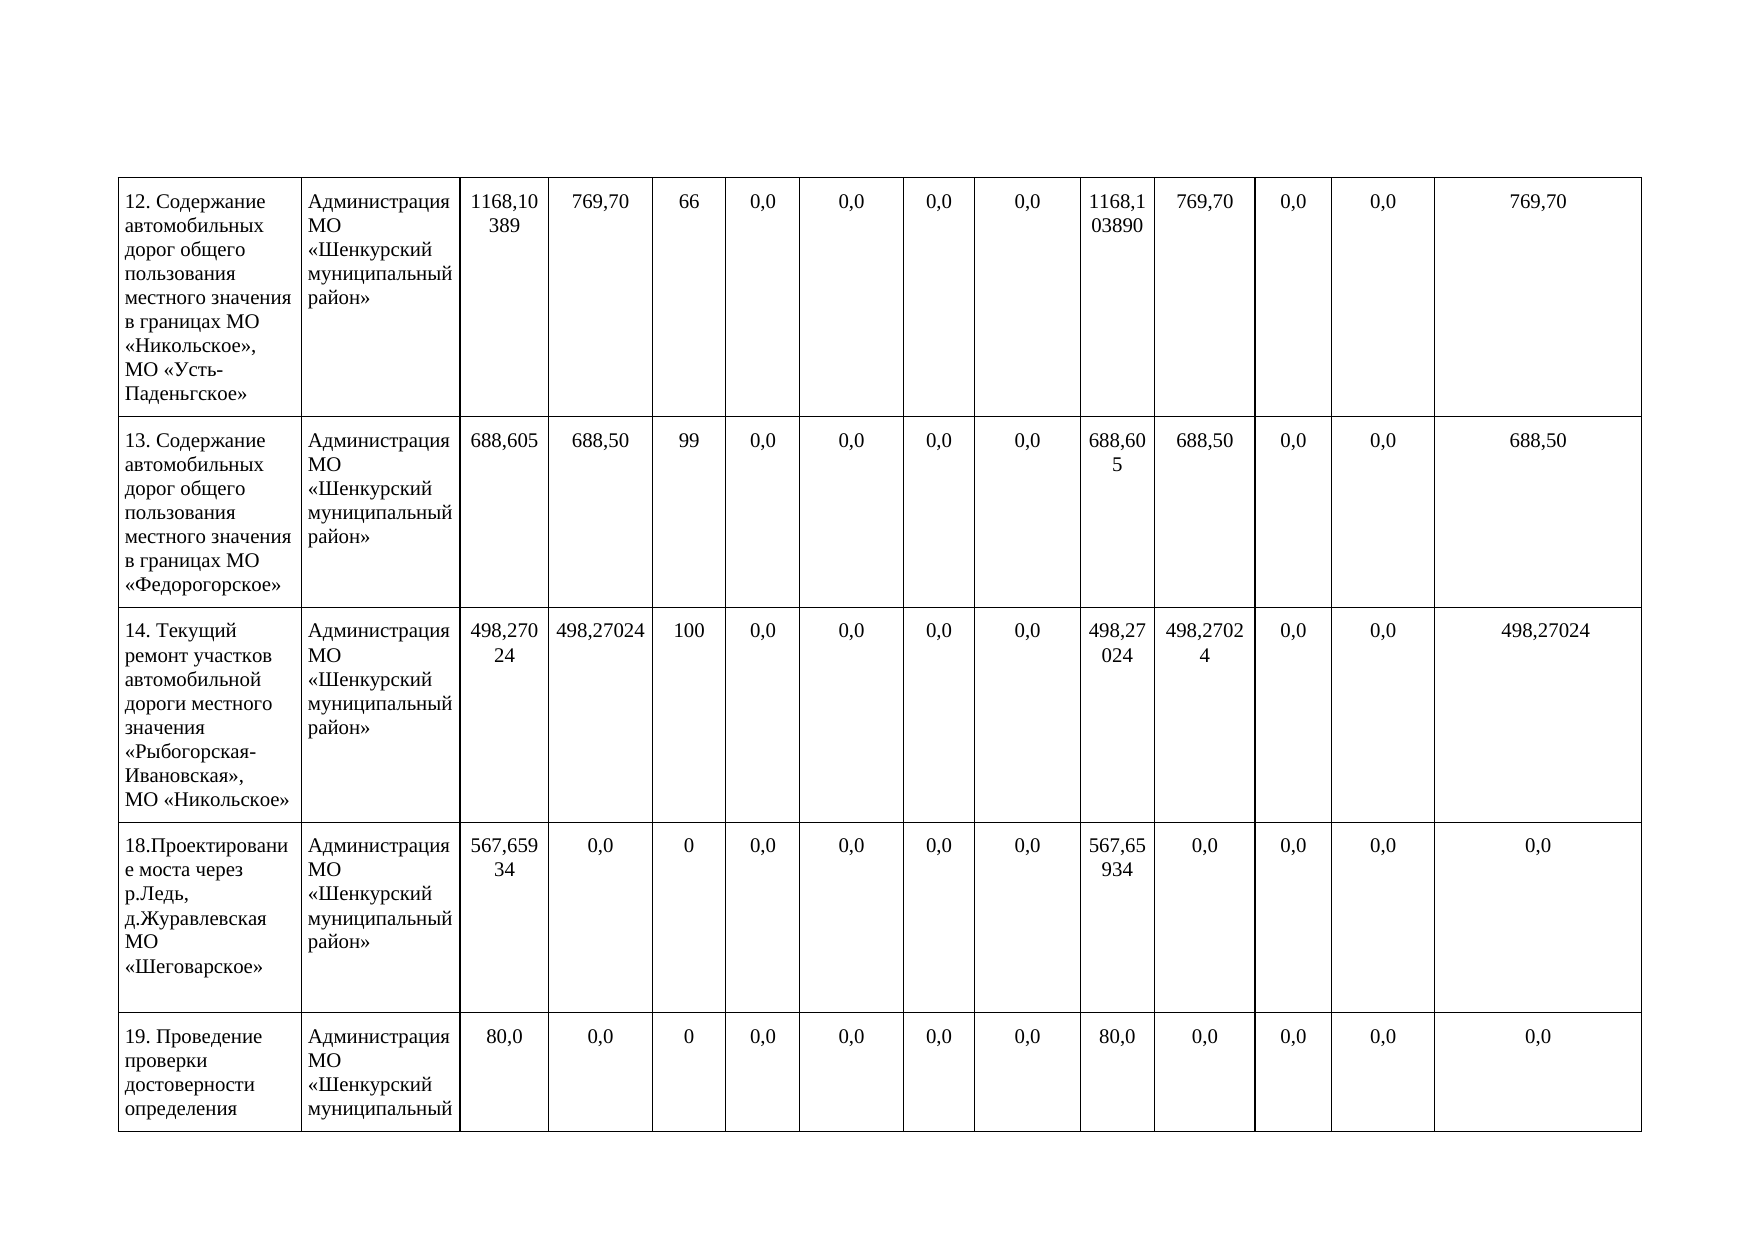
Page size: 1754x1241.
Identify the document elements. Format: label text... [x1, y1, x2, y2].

table_cell 0,0 [1256, 1013, 1331, 1131]
table_cell 0,0 [1332, 608, 1434, 822]
table_cell 498,27024 [1155, 608, 1254, 822]
table_cell 0,0 [975, 178, 1080, 416]
table_cell 0,0 [1256, 417, 1331, 607]
table_cell 688,605 [1081, 417, 1154, 607]
table_cell 0,0 [975, 608, 1080, 822]
table_cell 0,0 [1332, 417, 1434, 607]
table_cell Администрация МО «Шенкурский муниципальный район» [302, 608, 459, 822]
table_cell 0,0 [1332, 1013, 1434, 1131]
table_cell 688,50 [1155, 417, 1254, 607]
table_cell 769,70 [1155, 178, 1254, 416]
table_cell 567,65934 [1081, 823, 1154, 1012]
table_cell 769,70 [549, 178, 652, 416]
table_cell 0 [653, 1013, 725, 1131]
table_cell 0,0 [904, 823, 974, 1012]
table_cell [302, 1013, 459, 1131]
table_cell 498,27024 [1081, 608, 1154, 822]
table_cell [119, 1013, 301, 1131]
table_cell 498,27024 [461, 608, 548, 822]
table_cell 13. Содержание автомобильных дорог общего пользования местного значения в границах МО «Федорогорское» [119, 417, 301, 607]
table_cell Администрация МО «Шенкурский муниципальный район» [302, 823, 459, 1012]
table_cell 498,27024 [1435, 608, 1641, 822]
table_cell 567,65934 [461, 823, 548, 1012]
table_cell Администрация МО «Шенкурский муниципальный район» [302, 417, 459, 607]
table_cell 80,0 [1081, 1013, 1154, 1131]
table_cell 0,0 [975, 823, 1080, 1012]
table_cell 688,605 [461, 417, 548, 607]
table_cell 0,0 [904, 417, 974, 607]
table_cell 0,0 [726, 823, 799, 1012]
table_cell 99 [653, 417, 725, 607]
table_cell 0,0 [975, 1013, 1080, 1131]
table_cell 0,0 [1332, 178, 1434, 416]
table_cell 0,0 [904, 178, 974, 416]
table_cell 0,0 [800, 178, 903, 416]
table_cell 18.Проектирование моста через р.Ледь, д.Журавлевская МО «Шеговарское» [119, 823, 301, 1012]
table_cell 498,27024 [549, 608, 652, 822]
table_cell 0,0 [1256, 823, 1331, 1012]
table_cell 66 [653, 178, 725, 416]
table_cell 0,0 [1435, 823, 1641, 1012]
table_cell 14. Текущий ремонт участков автомобильной дороги местного значения «Рыбогорская-Ивановская», МО «Никольское» [119, 608, 301, 822]
table_cell 0,0 [1256, 178, 1331, 416]
table_cell 0,0 [904, 608, 974, 822]
table_cell 0,0 [726, 178, 799, 416]
table_cell 0,0 [726, 608, 799, 822]
table_cell 0,0 [800, 1013, 903, 1131]
table_cell 0,0 [904, 1013, 974, 1131]
table_cell 0,0 [1155, 1013, 1254, 1131]
table_cell 1168,103890 [1081, 178, 1154, 416]
table_cell 100 [653, 608, 725, 822]
table_cell 1168,10389 [461, 178, 548, 416]
table_cell 0,0 [975, 417, 1080, 607]
table_cell 0,0 [1256, 608, 1331, 822]
table_cell 0,0 [1155, 823, 1254, 1012]
table_cell 0,0 [800, 608, 903, 822]
table_cell 688,50 [1435, 417, 1641, 607]
table_cell 0,0 [800, 823, 903, 1012]
table_cell 0,0 [1332, 823, 1434, 1012]
table_cell 688,50 [549, 417, 652, 607]
table_cell 0 [653, 823, 725, 1012]
table_cell 80,0 [461, 1013, 548, 1131]
table_cell 0,0 [549, 1013, 652, 1131]
table_cell 0,0 [726, 1013, 799, 1131]
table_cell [302, 178, 459, 416]
table_cell 0,0 [726, 417, 799, 607]
table_cell 0,0 [549, 823, 652, 1012]
table_cell 0,0 [800, 417, 903, 607]
table_cell 0,0 [1435, 1013, 1641, 1131]
table_cell 769,70 [1435, 178, 1641, 416]
table_cell 12. Содержание автомобильных дорог общего пользования местного значения в границах МО «Никольское», МО «Усть-Паденьгское» [119, 178, 301, 416]
